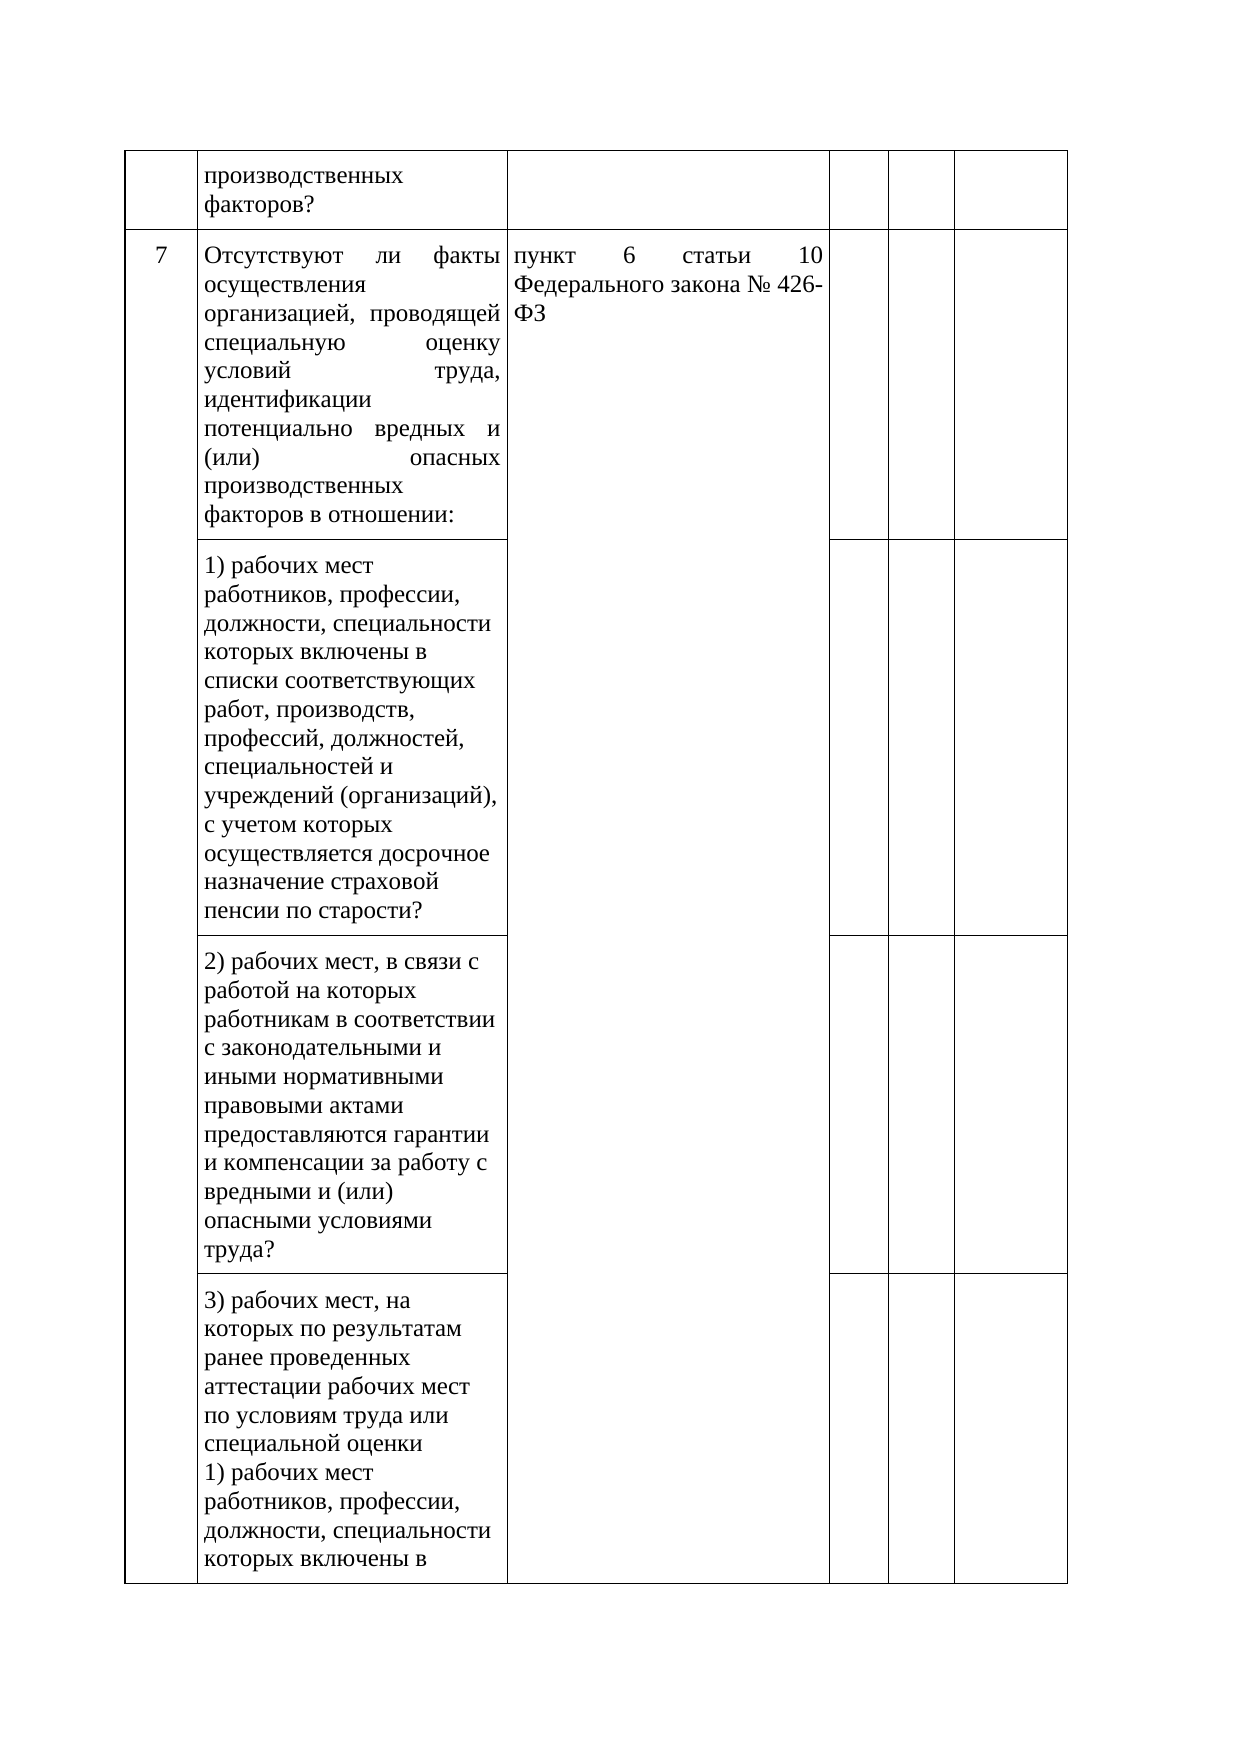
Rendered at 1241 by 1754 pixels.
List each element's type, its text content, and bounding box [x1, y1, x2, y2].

table_cell 7 [126, 230, 197, 1273]
table_cell [508, 151, 829, 229]
table_cell [889, 540, 954, 934]
table_cell [955, 151, 1067, 229]
table_cell [955, 540, 1067, 934]
table_cell [889, 936, 954, 1273]
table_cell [198, 151, 507, 229]
table_cell [508, 1273, 829, 1583]
table_cell [830, 151, 888, 229]
table_cell [830, 230, 888, 538]
table_cell [955, 230, 1067, 538]
table_cell 1) рабочих мест работников, профессии, должности, специальности которых включены в списки соответствующих работ, производств, профессий, должностей, специальностей и учреждений (организаций), с учетом которых осуществляется досрочное назначение страховой пенсии по старости? [198, 540, 507, 934]
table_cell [198, 1274, 507, 1583]
table_cell [889, 151, 954, 229]
table_cell [889, 1274, 954, 1583]
table_cell [126, 1273, 197, 1583]
table_cell пункт 6 статьи 10 Федерального закона № 426-ФЗ [508, 230, 829, 1273]
table_cell [955, 1274, 1067, 1583]
table_cell [830, 936, 888, 1273]
table_cell [126, 151, 197, 229]
table_cell [830, 1274, 888, 1583]
table_cell [889, 230, 954, 538]
table_cell Отсутствуют ли факты осуществления организацией, проводящей специальную оценку условий труда, идентификации потенциально вредных и (или) опасных производственных факторов в отношении: [198, 230, 507, 538]
table_cell [955, 936, 1067, 1273]
table_cell [830, 540, 888, 934]
